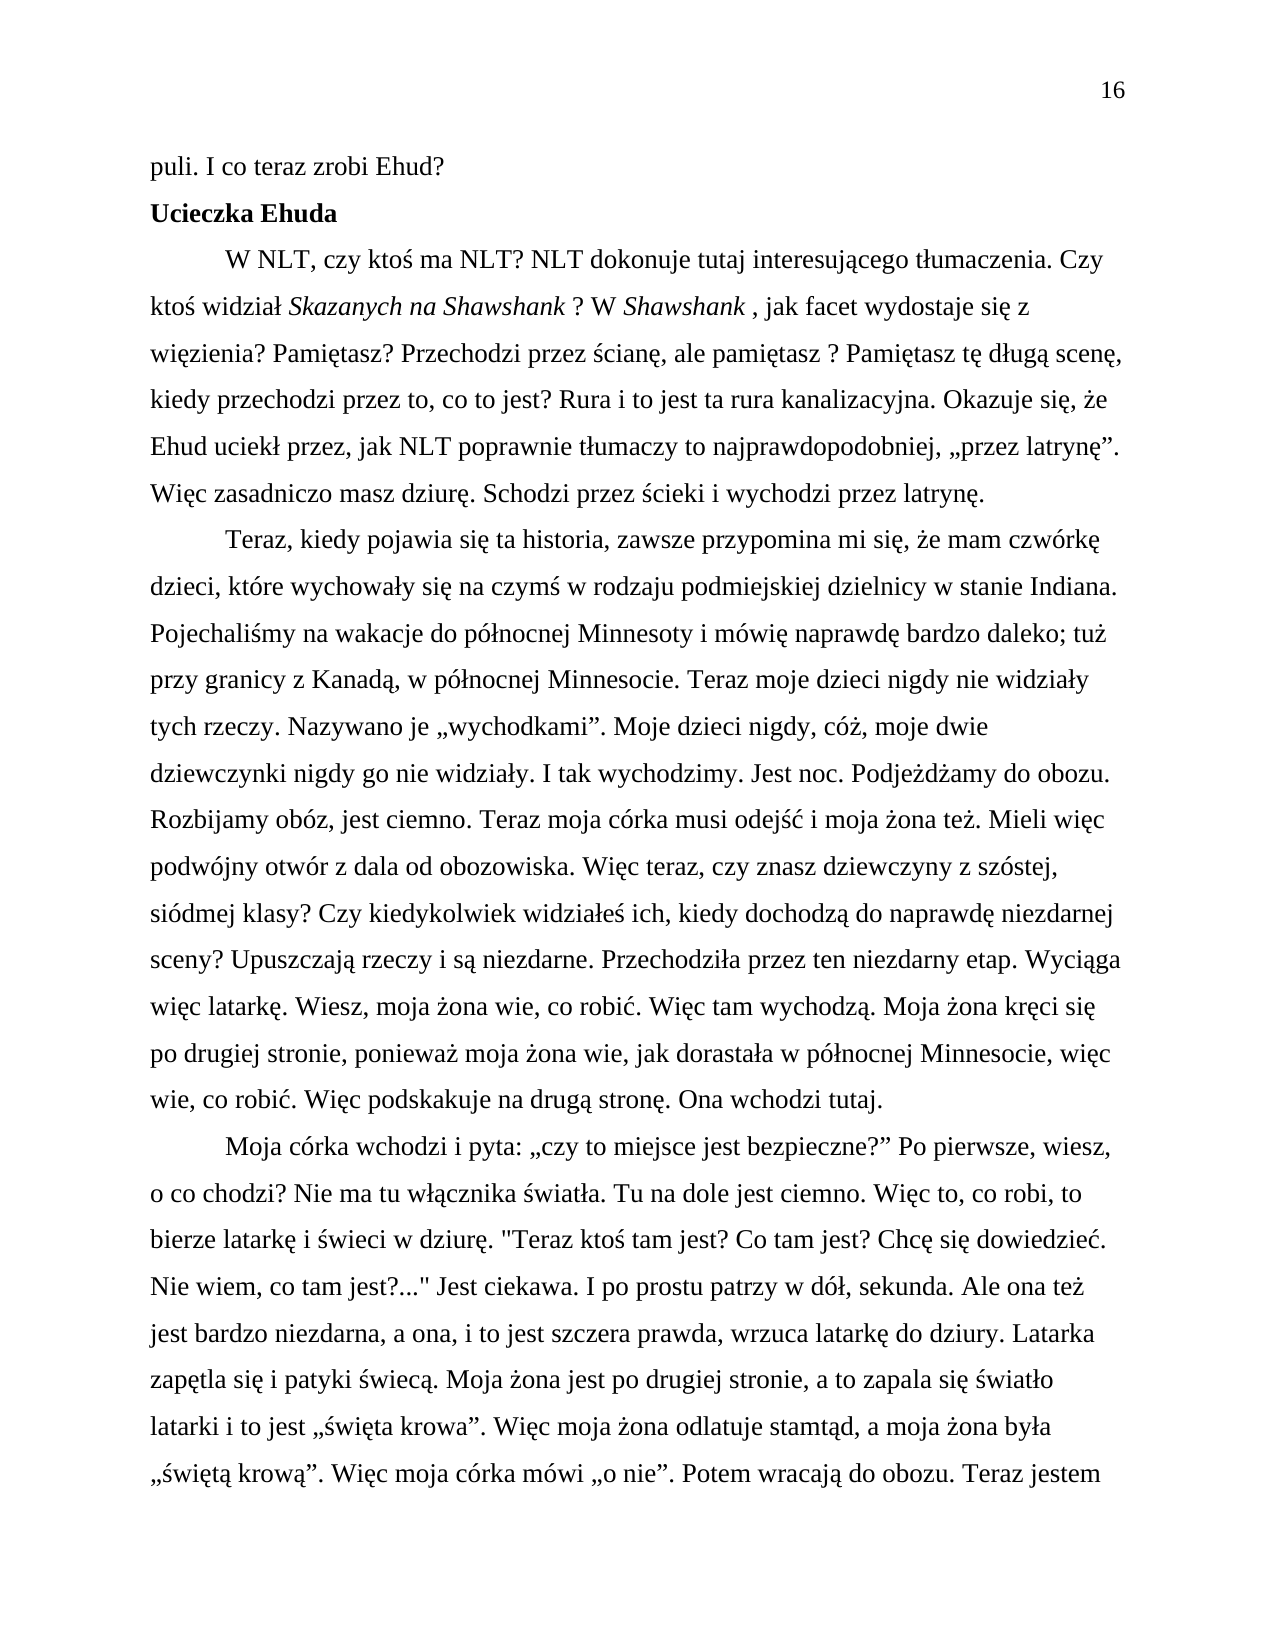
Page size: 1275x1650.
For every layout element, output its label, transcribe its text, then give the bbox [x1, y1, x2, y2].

text W NLT, czy ktoś ma NLT? NLT dokonuje tutaj interesującego tłumaczenia. Czy ktoś widział Skazanych na Shawshank ? W Shawshank , jak facet wydostaje się z więzienia? Pamiętasz? Przechodzi przez ścianę, ale pamiętasz ? Pamiętasz tę długą scenę, kiedy przechodzi przez to, co to jest? Rura i to jest ta rura kanalizacyjna. Okazuje się, że Ehud uciekł przez, jak NLT poprawnie tłumaczy to najprawdopodobniej, „przez latrynę”. Więc zasadniczo masz dziurę. Schodzi przez ścieki i wychodzi przez latrynę. [150, 243, 1125, 508]
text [150, 150, 1125, 228]
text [150, 523, 1125, 1488]
